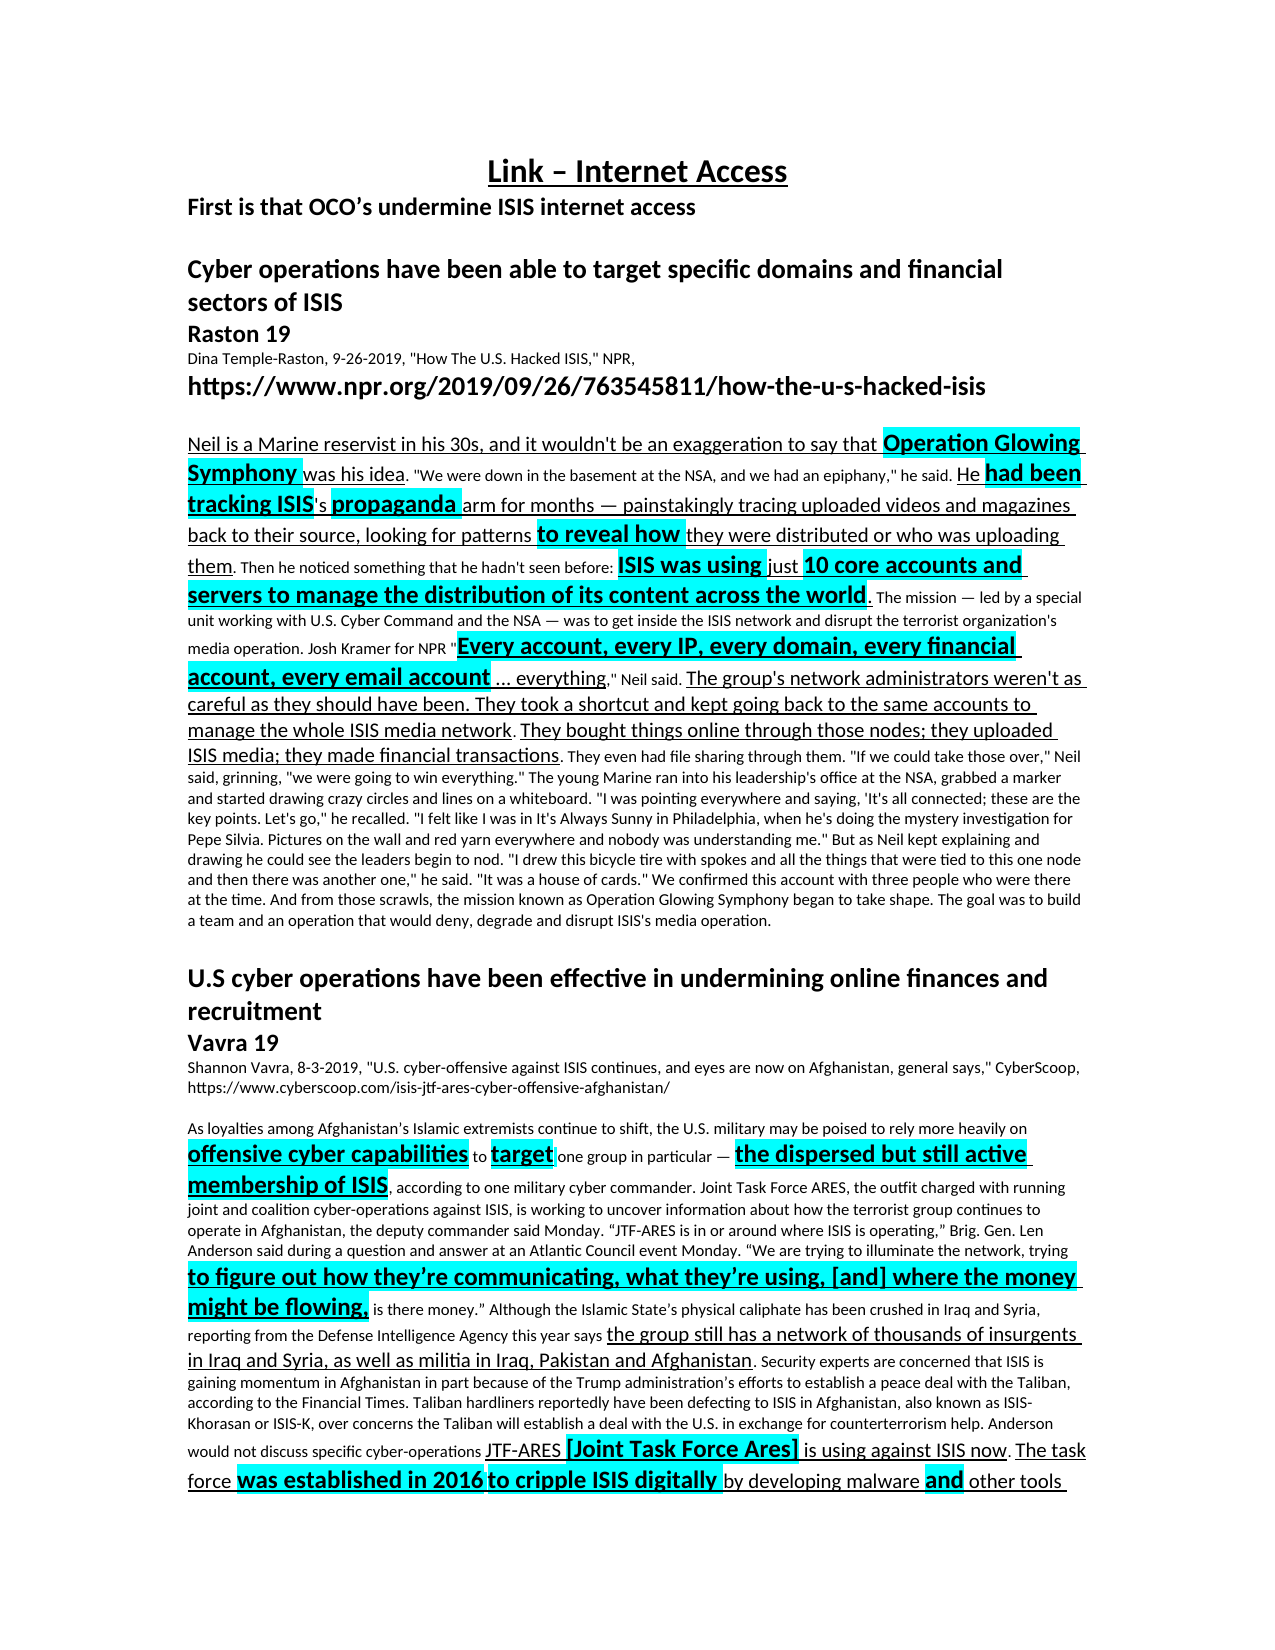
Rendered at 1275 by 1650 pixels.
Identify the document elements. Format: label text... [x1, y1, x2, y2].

text Dina Temple-Raston, 9-26-2019, "How The U.S. Hacked ISIS," NPR, https://www.npr.org/2019/09/26/763545811/how-the-u-s-hacked-isis [187, 348, 1087, 402]
subtitle U.S cyber operations have been effective in undermining online finances and recruitment [187, 961, 1087, 1027]
subtitle Link – Internet Access [187, 150, 1087, 191]
text First is that OCO’s undermine ISIS internet access [187, 191, 1087, 221]
text Vavra 19 [187, 1027, 1087, 1057]
subtitle Cyber operations have been able to target specific domains and financial sectors of ISIS [187, 252, 1087, 318]
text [187, 1118, 1087, 1494]
text Raston 19 [187, 318, 1087, 348]
text Shannon Vavra, 8-3-2019, "U.S. cyber-offensive against ISIS continues, and eyes are now on Afghanistan, general says," CyberScoop, https://www.cyberscoop.com/isis-jtf-ares-cyber-offensive-afghanistan/ [187, 1057, 1087, 1098]
text Neil is a Marine reservist in his 30s, and it wouldn't be an exaggeration to say that Operation Glowing Symphony was his idea. "We were down in the basement at the NSA, and we had an epiphany," he said. He had been tracking ISIS's propaganda arm for months — painstakingly tracing uploaded videos and magazines back to their source, looking for patterns to reveal how they were distributed or who was uploading them. Then he noticed something that he hadn't seen before: ISIS was using just 10 core accounts and servers to manage the distribution of its content across the world. The mission — led by a special unit working with U.S. Cyber Command and the NSA — was to get inside the ISIS network and disrupt the terrorist organization's media operation. Josh Kramer for NPR "Every account, every IP, every domain, every financial account, every email account ... everything," Neil said. The group's network administrators weren't as careful as they should have been. They took a shortcut and kept going back to the same accounts to manage the whole ISIS media network. They bought things online through those nodes; they uploaded ISIS media; they made financial transactions. They even had file sharing through them. "If we could take those over," Neil said, grinning, "we were going to win everything." The young Marine ran into his leadership's office at the NSA, grabbed a marker and started drawing crazy circles and lines on a whiteboard. "I was pointing everywhere and saying, 'It's all connected; these are the key points. Let's go," he recalled. "I felt like I was in It's Always Sunny in Philadelphia, when he's doing the mystery investigation for Pepe Silvia. Pictures on the wall and red yarn everywhere and nobody was understanding me." But as Neil kept explaining and drawing he could see the leaders begin to nod. "I drew this bicycle tire with spokes and all the things that were tied to this one node and then there was another one," he said. "It was a house of cards." We confirmed this account with three people who were there at the time. And from those scrawls, the mission known as Operation Glowing Symphony began to take shape. The goal was to build a team and an operation that would deny, degrade and disrupt ISIS's media operation. [187, 454, 1087, 930]
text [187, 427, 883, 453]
